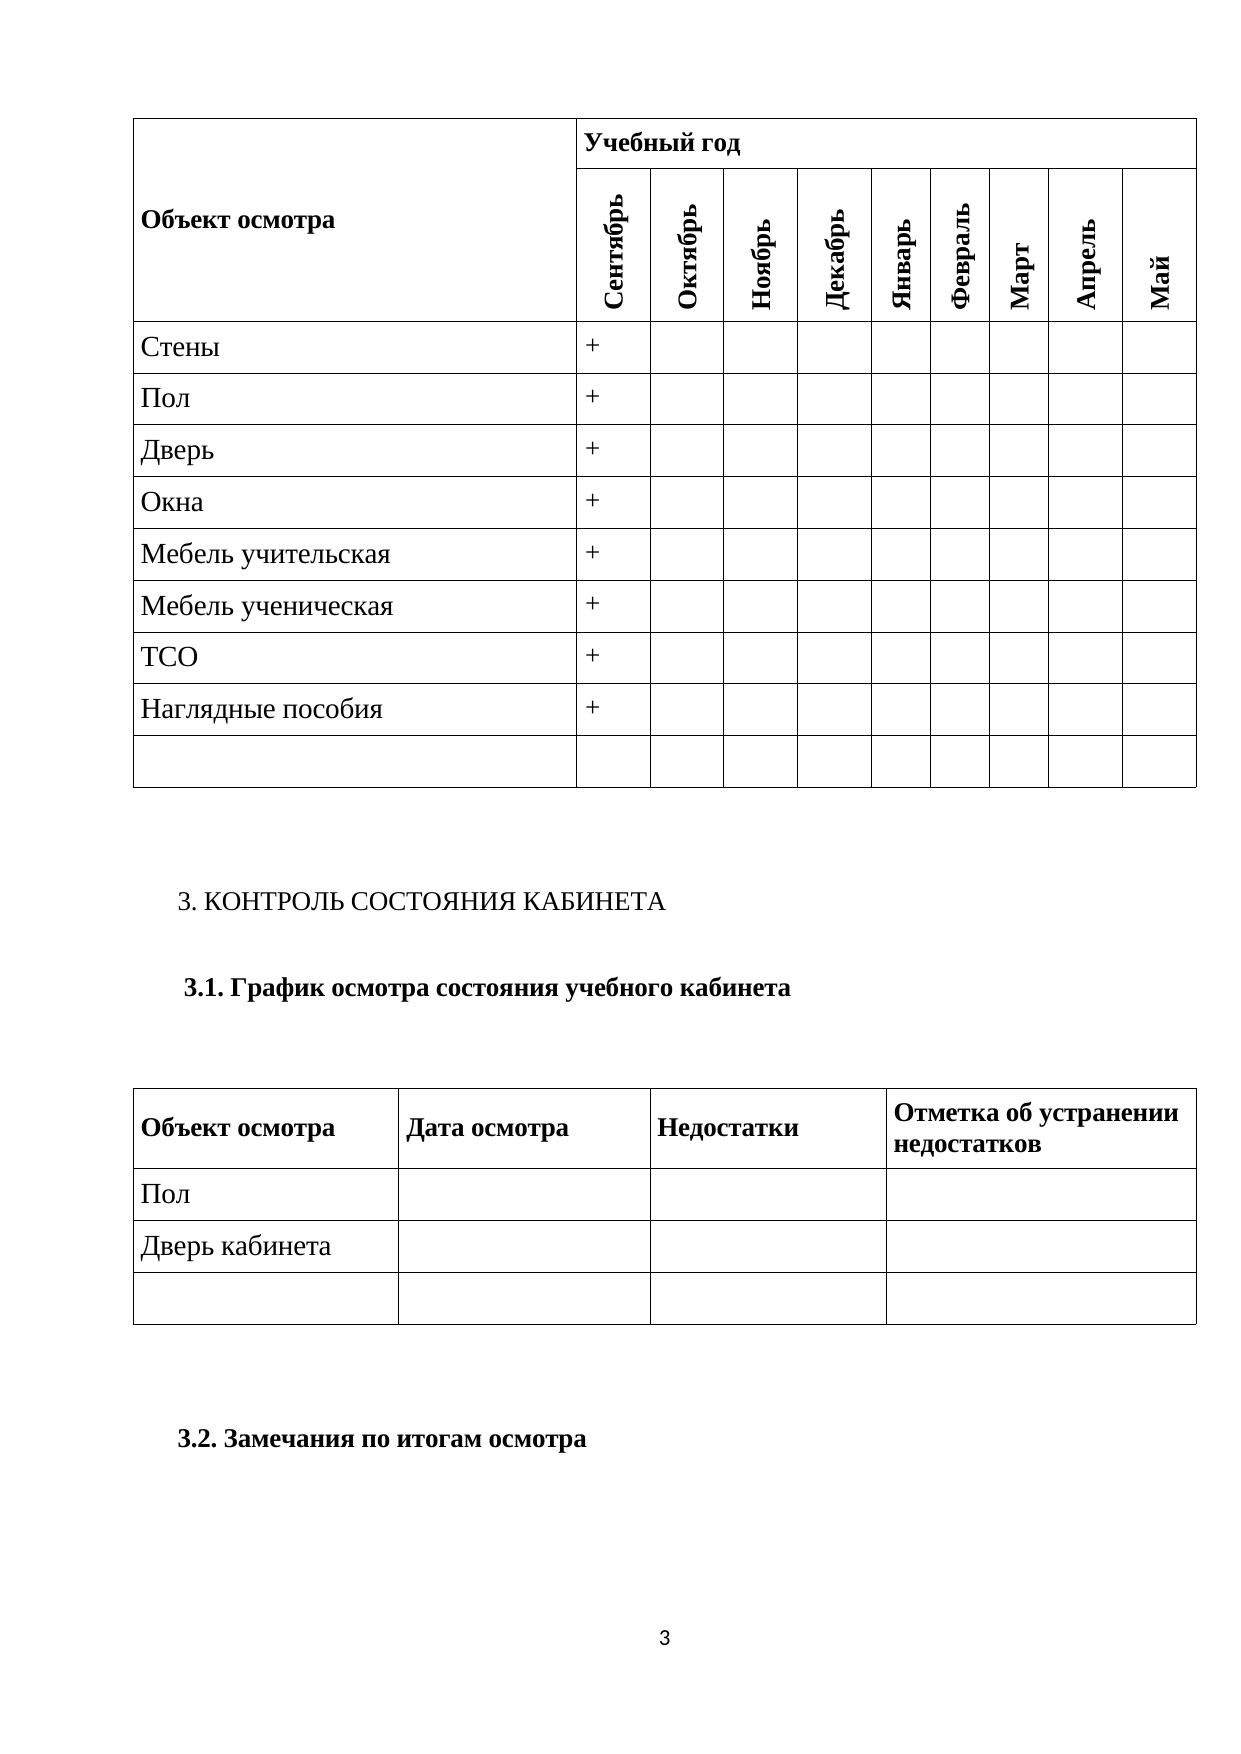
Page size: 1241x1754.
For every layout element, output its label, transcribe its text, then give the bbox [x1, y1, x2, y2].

table_cell Мебель учительская [134, 529, 576, 580]
table_cell [990, 581, 1048, 631]
table_cell [931, 581, 989, 631]
table_cell Мебель ученическая [134, 581, 576, 631]
table_cell [872, 529, 930, 580]
table_cell [1123, 425, 1196, 476]
table_cell Пол [134, 374, 576, 424]
table_cell [399, 1169, 650, 1220]
table_cell + [577, 322, 650, 373]
table_cell [651, 581, 723, 631]
table_cell [872, 322, 930, 373]
table_cell [798, 684, 871, 735]
table_cell [798, 736, 871, 787]
table_cell [798, 477, 871, 528]
table_cell [1123, 477, 1196, 528]
table_cell [872, 581, 930, 631]
table_cell [651, 425, 723, 476]
table_cell [651, 374, 723, 424]
table_cell [724, 529, 797, 580]
table_cell Январь [872, 169, 930, 321]
table_cell + [577, 477, 650, 528]
table_cell [724, 736, 797, 787]
table_header Отметка об устранении недостатков [887, 1089, 1196, 1168]
table_cell [990, 736, 1048, 787]
table_cell [1123, 736, 1196, 787]
table_cell [872, 633, 930, 683]
table_cell + [577, 633, 650, 683]
table_cell [1049, 425, 1122, 476]
text 3.2. Замечания по итогам осмотра [177, 1422, 1152, 1453]
table_cell [651, 477, 723, 528]
table_header Объект осмотра [134, 119, 576, 321]
table_cell Сентябрь [577, 169, 650, 321]
table_cell [651, 633, 723, 683]
table_cell [724, 633, 797, 683]
table_cell [798, 633, 871, 683]
table_cell Стены [134, 322, 576, 373]
table_cell [651, 529, 723, 580]
table_cell [872, 374, 930, 424]
table_cell [651, 736, 723, 787]
table_header Объект осмотра [134, 1089, 398, 1168]
table_cell [872, 477, 930, 528]
table_cell [1123, 374, 1196, 424]
table_cell [931, 529, 989, 580]
table_cell Дверь кабинета [134, 1221, 398, 1272]
table_cell [887, 1273, 1196, 1323]
table_cell [990, 322, 1048, 373]
table_cell [931, 736, 989, 787]
table_cell [724, 684, 797, 735]
table_cell [134, 1273, 398, 1323]
table_cell [872, 684, 930, 735]
table_cell [990, 529, 1048, 580]
table_cell + [577, 684, 650, 735]
table_cell [1049, 684, 1122, 735]
table_cell [1049, 374, 1122, 424]
table_cell [577, 736, 650, 787]
table_cell [931, 322, 989, 373]
table_cell [1049, 736, 1122, 787]
table_cell + [577, 374, 650, 424]
table_cell Ноябрь [724, 169, 797, 321]
table_cell [724, 581, 797, 631]
table_cell Окна [134, 477, 576, 528]
table_cell Май [1123, 169, 1196, 321]
table_cell [887, 1169, 1196, 1220]
table_cell Пол [134, 1169, 398, 1220]
table_cell [1123, 633, 1196, 683]
table_cell Декабрь [798, 169, 871, 321]
table_cell [134, 736, 576, 787]
table_cell [990, 477, 1048, 528]
table_cell [724, 477, 797, 528]
table_cell + [577, 581, 650, 631]
table_cell [931, 425, 989, 476]
table_cell [724, 374, 797, 424]
table_cell [1123, 684, 1196, 735]
table_cell Апрель [1049, 169, 1122, 321]
table_cell [931, 633, 989, 683]
table_cell [872, 736, 930, 787]
table_cell [1123, 322, 1196, 373]
table_cell [798, 425, 871, 476]
table_cell [990, 374, 1048, 424]
table_cell [1123, 581, 1196, 631]
table_cell [798, 581, 871, 631]
table_cell [1049, 477, 1122, 528]
table_cell [990, 425, 1048, 476]
table_header Недостатки [651, 1089, 886, 1168]
table_cell [651, 684, 723, 735]
table_cell Наглядные пособия [134, 684, 576, 735]
table_cell [724, 425, 797, 476]
table_cell [872, 425, 930, 476]
table_cell [931, 684, 989, 735]
table_cell [399, 1273, 650, 1323]
table_cell [931, 477, 989, 528]
table_cell [798, 529, 871, 580]
table_cell Март [990, 169, 1048, 321]
table_cell [931, 374, 989, 424]
table_cell Октябрь [651, 169, 723, 321]
table_cell [887, 1221, 1196, 1272]
table_cell [651, 1273, 886, 1323]
table_cell + [577, 425, 650, 476]
table_cell [990, 633, 1048, 683]
table_cell [798, 374, 871, 424]
table_cell + [577, 529, 650, 580]
table_cell [798, 322, 871, 373]
table_cell [399, 1221, 650, 1272]
table_cell [1049, 633, 1122, 683]
table_cell ТСО [134, 633, 576, 683]
table_cell [1049, 529, 1122, 580]
table_header Дата осмотра [399, 1089, 650, 1168]
table_cell Дверь [134, 425, 576, 476]
table_header Учебный год [577, 119, 1196, 167]
table_cell Февраль [931, 169, 989, 321]
table_cell [651, 322, 723, 373]
table_cell [651, 1221, 886, 1272]
table_cell [990, 684, 1048, 735]
table_cell [651, 1169, 886, 1220]
text 3. КОНТРОЛЬ СОСТОЯНИЯ КАБИНЕТА [177, 885, 1152, 916]
table_cell [1049, 581, 1122, 631]
text 3.1. График осмотра состояния учебного кабинета [177, 971, 1152, 1002]
table_cell [1049, 322, 1122, 373]
table_cell [1123, 529, 1196, 580]
table_cell [724, 322, 797, 373]
